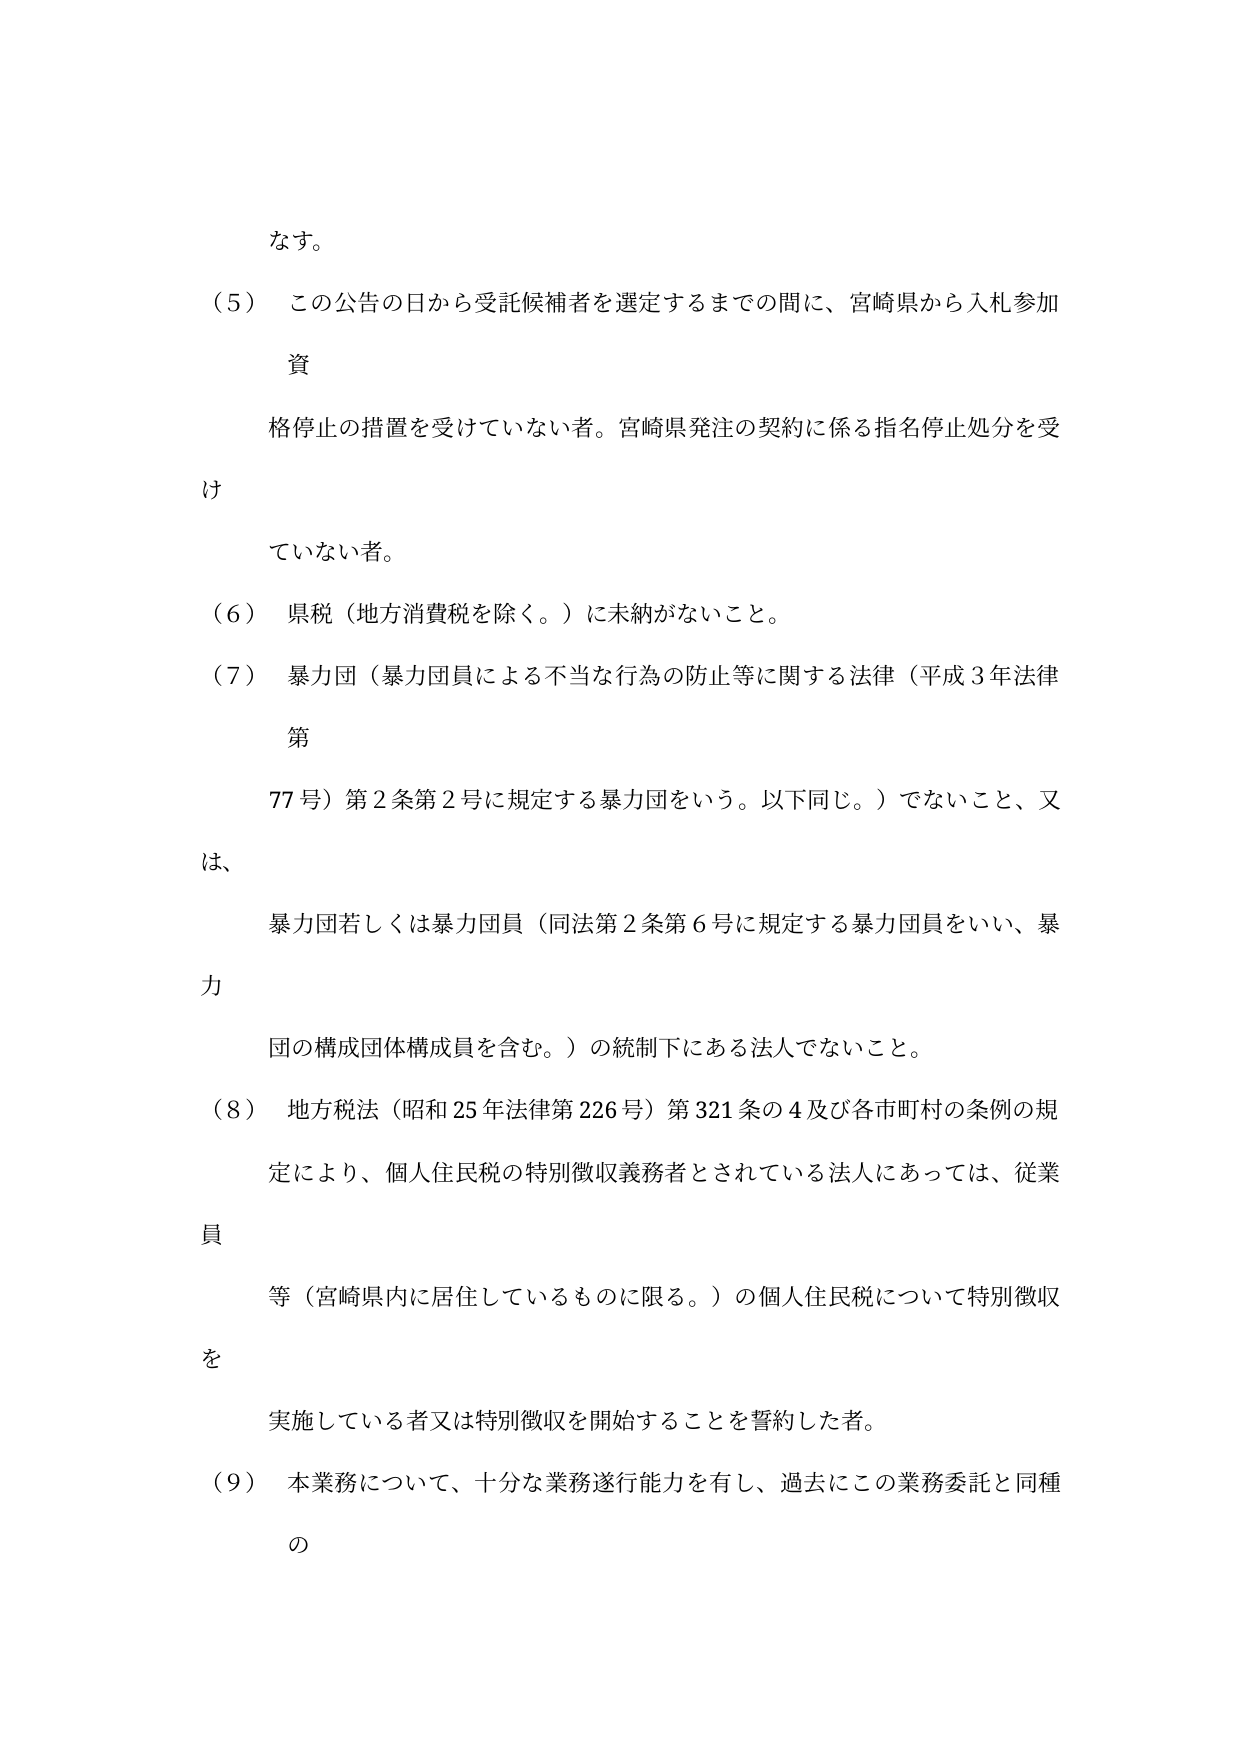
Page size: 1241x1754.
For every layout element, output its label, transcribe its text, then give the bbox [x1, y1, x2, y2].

text 等（宮崎県内に居住しているものに限る。）の個人住民税について特別徴収を [200, 1264, 1063, 1388]
text 暴力団若しくは暴力団員（同法第２条第６号に規定する暴力団員をいい、暴力 [200, 892, 1063, 1016]
list 本業務について、十分な業務遂行能力を有し、過去にこの業務委託と同種の [200, 1451, 1063, 1575]
list 県税（地方消費税を除く。）に未納がないこと。 [200, 581, 1063, 643]
text 格停止の措置を受けていない者。宮崎県発注の契約に係る指名停止処分を受け [200, 395, 1063, 519]
list 地方税法（昭和25年法律第226号）第321条の4及び各市町村の条例の規 [200, 1078, 1063, 1140]
text 定により、個人住民税の特別徴収義務者とされている法人にあっては、従業員 [200, 1140, 1063, 1264]
text 実施している者又は特別徴収を開始することを誓約した者。 [200, 1388, 1063, 1451]
text ていない者。 [200, 519, 1063, 581]
text 77号）第２条第２号に規定する暴力団をいう。以下同じ。）でないこと、又は、 [200, 768, 1063, 892]
list 暴力団（暴力団員による不当な行為の防止等に関する法律（平成３年法律第 [200, 643, 1063, 768]
text 団の構成団体構成員を含む。）の統制下にある法人でないこと。 [200, 1016, 1063, 1078]
list この公告の日から受託候補者を選定するまでの間に、宮崎県から入札参加資 [200, 271, 1063, 395]
text なす。 [200, 209, 1063, 271]
